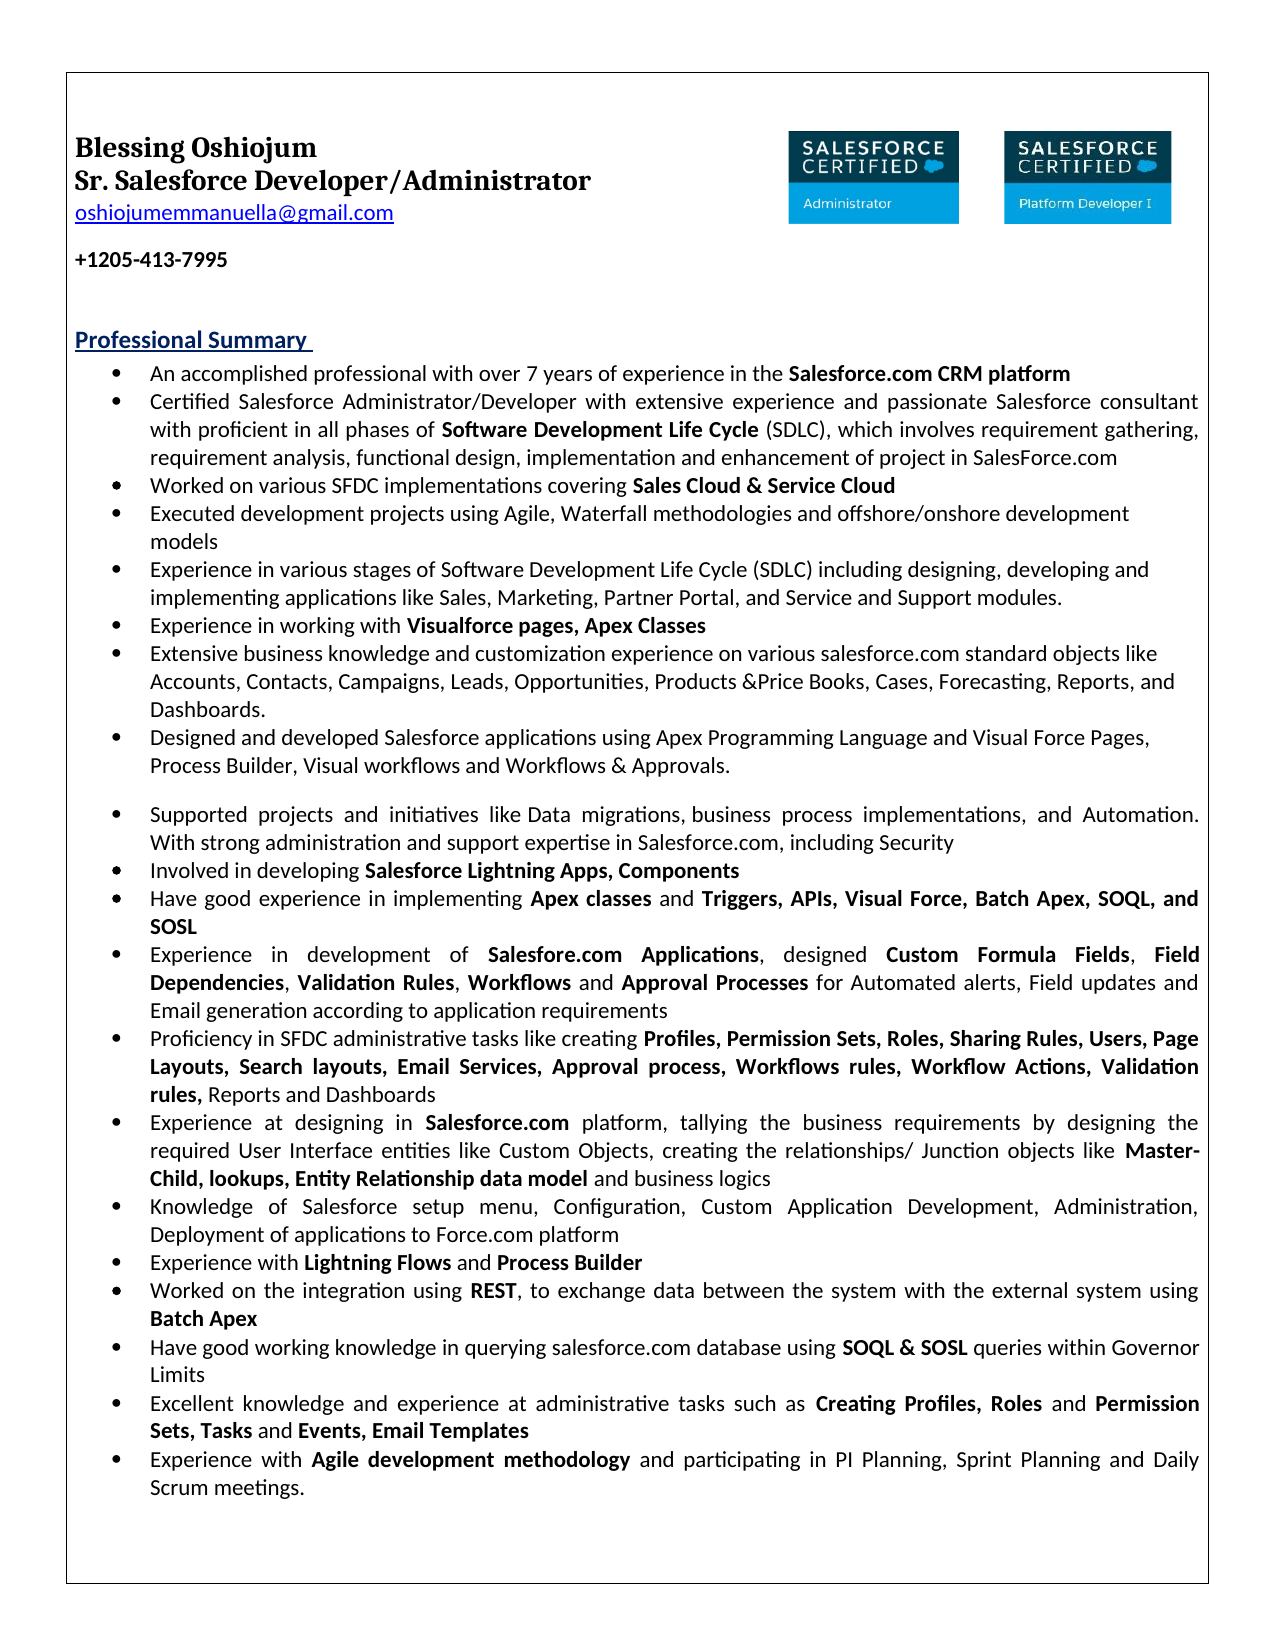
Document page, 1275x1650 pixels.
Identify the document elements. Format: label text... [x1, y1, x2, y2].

list Experience in working with Visualforce pages, Apex Classes [112, 611, 1200, 639]
list Worked on the integration using REST, to exchange data between the system with the external system using Batch Apex [112, 1277, 1200, 1333]
list Experience with Lightning Flows and Process Builder [112, 1248, 1200, 1277]
list Have good working knowledge in querying salesforce.com database using SOQL & SOSL queries within Governor Limits [112, 1333, 1200, 1389]
list Excellent knowledge and experience at administrative tasks such as Creating Profiles, Roles and Permission Sets, Tasks and Events, Email Templates [112, 1389, 1200, 1445]
list Experience at designing in Salesforce.com platform, tallying the business requirements by designing the required User Interface entities like Custom Objects, creating the relationships/ Junction objects like Master-Child, lookups, Entity Relationship data model and business logics [112, 1108, 1200, 1192]
list Executed development projects using Agile, Waterfall methodologies and offshore/onshore development models [112, 499, 1200, 555]
list Knowledge of Salesforce setup menu, Configuration, Custom Application Development, Administration, Deployment of applications to Force.com platform [112, 1192, 1200, 1248]
list Experience in various stages of Software Development Life Cycle (SDLC) including designing, developing and implementing applications like Sales, Marketing, Partner Portal, and Service and Support modules. [112, 555, 1200, 611]
list Experience in development of Salesfore.com Applications, designed Custom Formula Fields, Field Dependencies, Validation Rules, Workflows and Approval Processes for Automated alerts, Field updates and Email generation according to application requirements [112, 940, 1200, 1024]
subtitle Blessing Oshiojum [75, 131, 1200, 164]
list Worked on various SFDC implementations covering Sales Cloud & Service Cloud [112, 471, 1200, 499]
list Designed and developed Salesforce applications using Apex Programming Language and Visual Force Pages, Process Builder, Visual workflows and Workflows & Approvals. [112, 723, 1200, 779]
list An accomplished professional with over 7 years of experience in the Salesforce.com CRM platform [112, 359, 1200, 387]
list Proficiency in SFDC administrative tasks like creating Profiles, Permission Sets, Roles, Sharing Rules, Users, Page Layouts, Search layouts, Email Services, Approval process, Workflows rules, Workflow Actions, Validation rules, Reports and Dashboards [112, 1024, 1200, 1108]
list Experience with Agile development methodology and participating in PI Planning, Sprint Planning and Daily Scrum meetings. [112, 1445, 1200, 1501]
list Supported projects and initiatives like Data migrations, business process implementations, and Automation. With strong administration and support expertise in Salesforce.com, including Security [112, 800, 1200, 856]
list Have good experience in implementing Apex classes and Triggers, APIs, Visual Force, Batch Apex, SOQL, and SOSL [112, 884, 1200, 940]
list Extensive business knowledge and customization experience on various salesforce.com standard objects like Accounts, Contacts, Campaigns, Leads, Opportunities, Products &Price Books, Cases, Forecasting, Reports, and Dashboards. [112, 639, 1200, 723]
text Professional Summary [75, 324, 1200, 354]
text oshiojumemmanuella@gmail.com [75, 198, 1200, 226]
text +1205-413-7995 [75, 245, 1200, 273]
list Involved in developing Salesforce Lightning Apps, Components [112, 856, 1200, 884]
subtitle Sr. Salesforce Developer/Administrator [75, 164, 1200, 198]
list Certified Salesforce Administrator/Developer with extensive experience and passionate Salesforce consultant with proficient in all phases of Software Development Life Cycle (SDLC), which involves requirement gathering, requirement analysis, functional design, implementation and enhancement of project in SalesForce.com [112, 387, 1200, 471]
